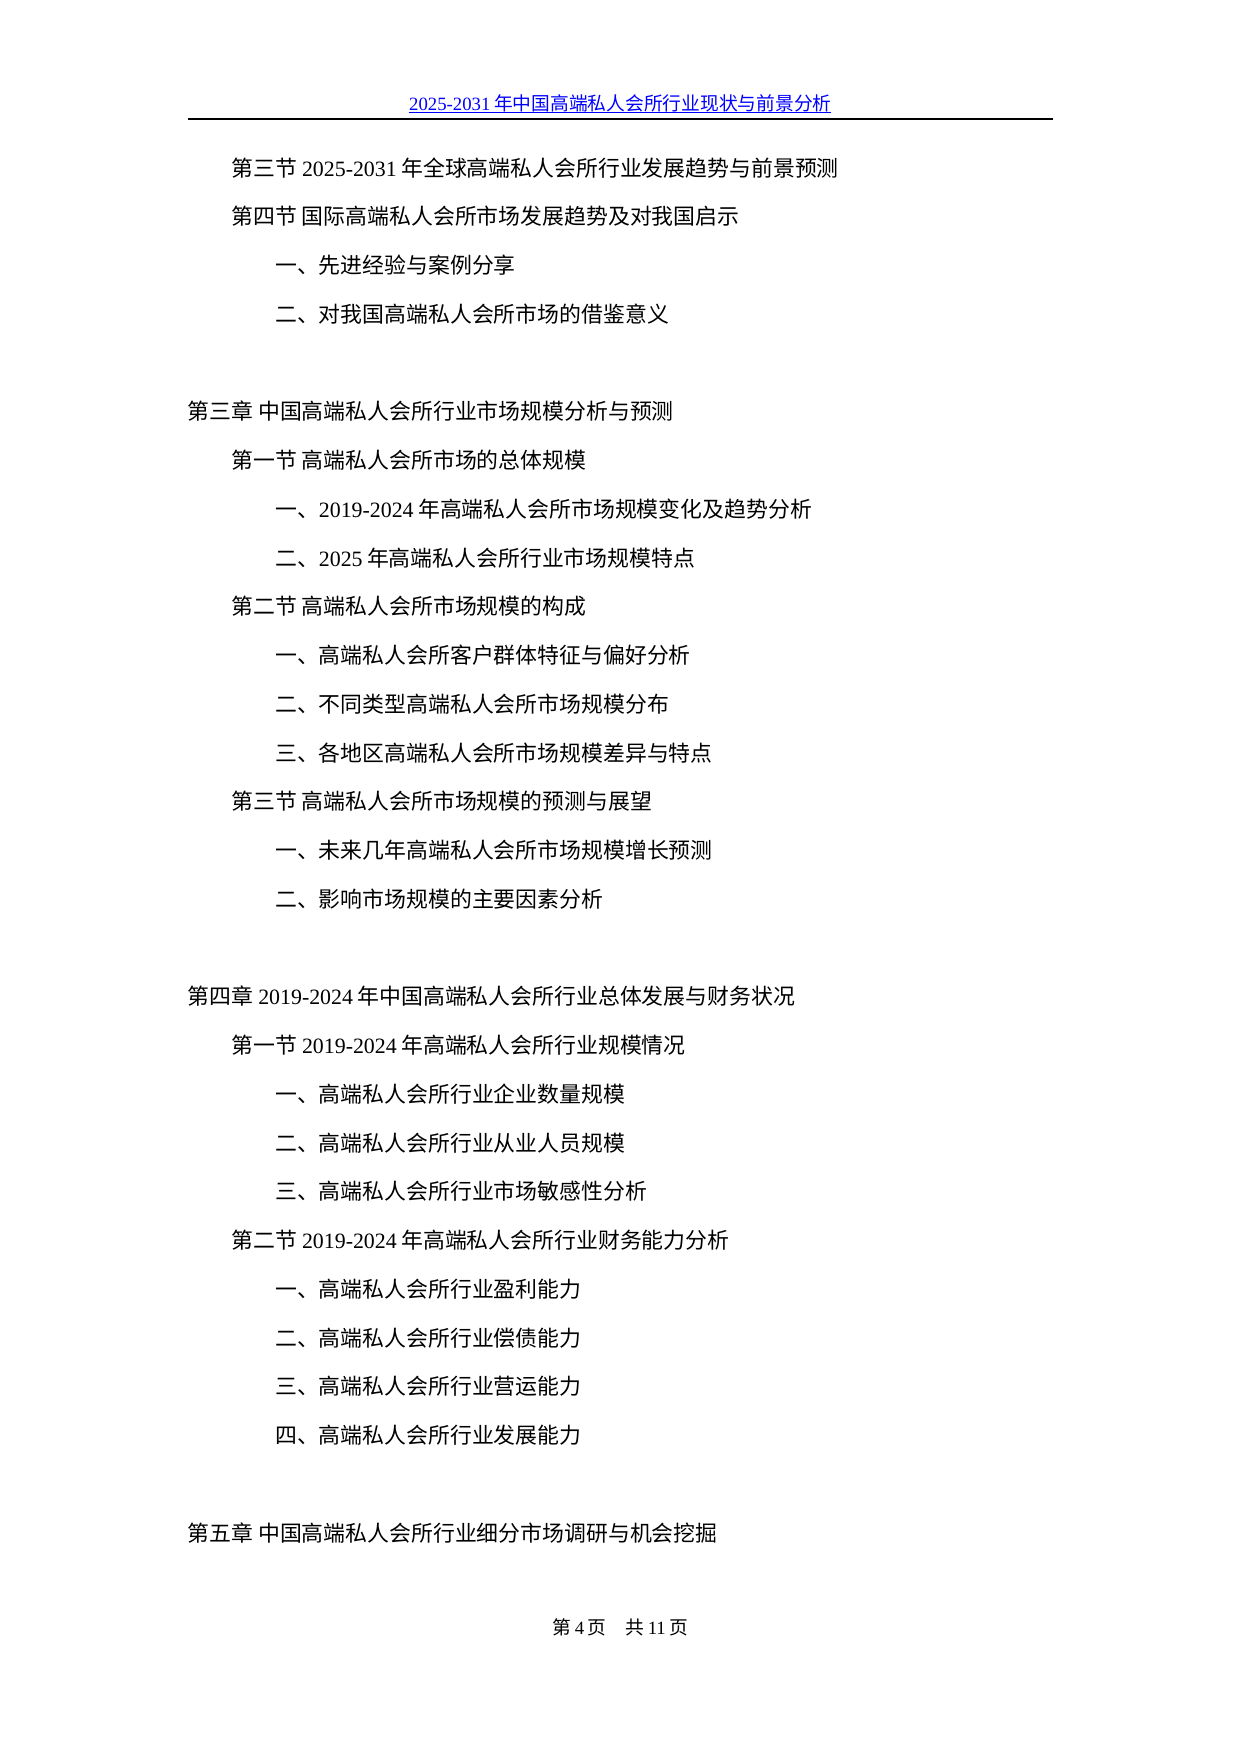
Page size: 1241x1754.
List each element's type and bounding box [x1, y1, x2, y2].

text [187, 150, 1053, 1548]
